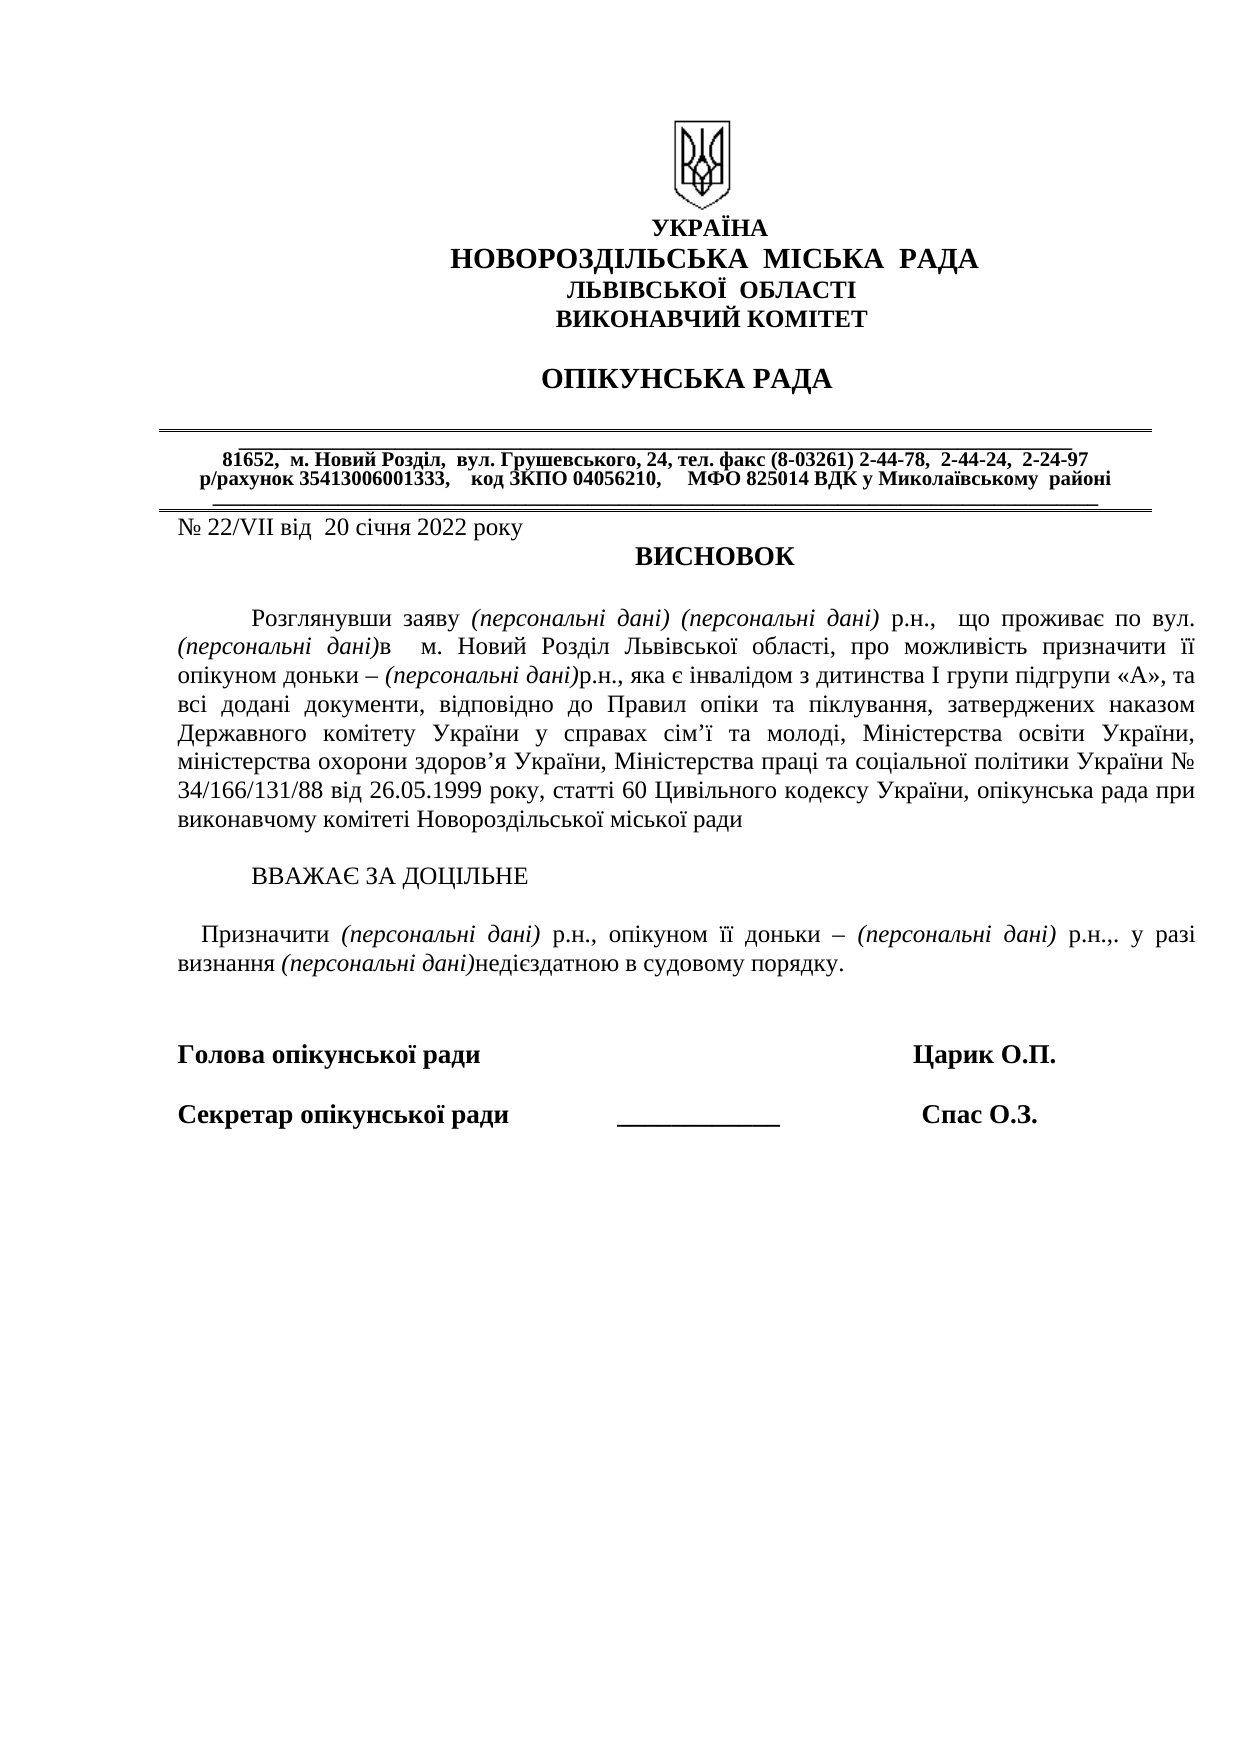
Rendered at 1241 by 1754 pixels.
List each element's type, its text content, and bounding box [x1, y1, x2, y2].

text ОПІКУНСЬКА РАДА [177, 361, 1196, 395]
picture [619, 118, 786, 213]
text УКРАЇНА [546, 213, 1196, 242]
text Розглянувши заяву (персональні дані) (персональні дані) р.н., що проживає по вул. (персональні дані)в м. Новий Розділ Львівської області, про можливість призначити її опікуном доньки – (персональні дані)р.н., яка є інвалідом з дитинства І групи підгрупи «А», та всі додані документи, відповідно до Правил опіки та піклування, затверджених наказом Державного комітету України у справах сім’ї та молоді, Міністерства освіти України, міністерства охорони здоров’я України, Міністерства праці та соціальної політики України № 34/166/131/88 від 26.05.1999 року, статті 60 Цивільного кодексу України, опікунська рада при виконавчому комітеті Новороздільської міської ради [177, 603, 1196, 833]
text ВИКОНАВЧИЙ КОМІТЕТ [177, 304, 1196, 333]
text Призначити (персональні дані) р.н., опікуном її доньки – (персональні дані) р.н.,. у разі визнання (персональні дані)недієздатною в судовому порядку. [177, 919, 1196, 976]
text НОВОРОЗДІЛЬСЬКА МІСЬКА РАДА [177, 242, 1196, 275]
text Секретар опікунської ради ____________ Спас О.З. [177, 1098, 1196, 1130]
text № 22/VII від 20 січня 2022 року [177, 512, 1196, 540]
text ВВАЖАЄ ЗА ДОЦІЛЬНЕ [177, 861, 1196, 890]
text ЛЬВІВСЬКОЇ ОБЛАСТІ [177, 275, 1196, 304]
text ВИСНОВОК [177, 540, 1196, 571]
text Голова опікунської ради Царик О.П. [177, 1039, 1196, 1070]
table_header ________________________________________________________________________________ 81652, м. Новий Розділ, вул. Грушевського, 24, тел. факс (8-03261) 2-44-78, 2-44-24, 2-24-97 р/рахунок 35413006001333, код ЗКПО 04056210, МФО 825014 ВДК у Миколаївському районі _____________________________________________________________________________________ [159, 432, 1152, 508]
